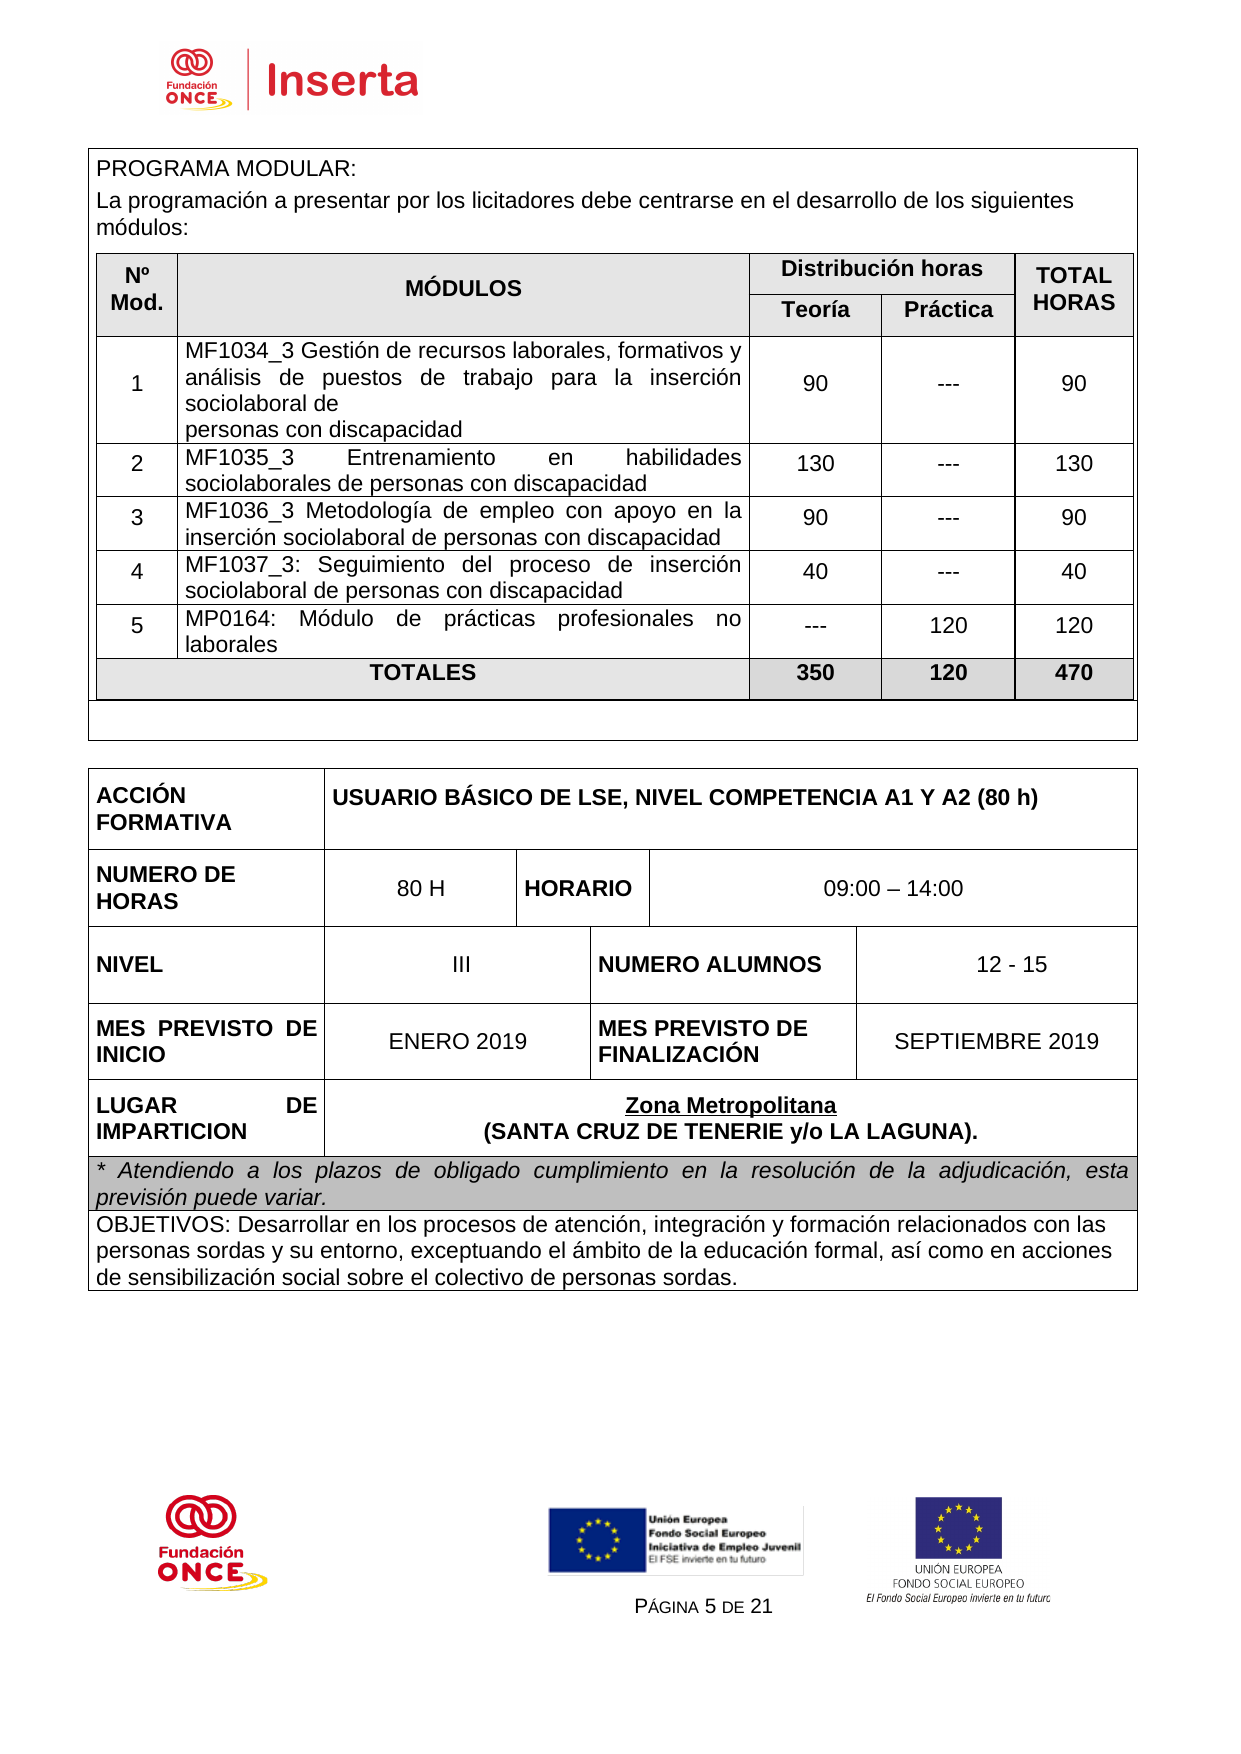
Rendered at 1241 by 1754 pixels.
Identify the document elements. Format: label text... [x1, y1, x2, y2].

table_cell 09:00 – 14:00 [650, 850, 1137, 926]
table_header USUARIO BÁSICO DE LSE, NIVEL COMPETENCIA A1 Y A2 (80 h) [325, 769, 1137, 849]
table_cell MES PREVISTO DE INICIO [89, 1004, 324, 1079]
table_cell NUMERO ALUMNOS [591, 927, 856, 1002]
table_cell PROGRAMA MODULAR: La programación a presentar por los licitadores debe centrarse en el desarrollo de los siguientes módulos: [89, 149, 1137, 700]
table_cell III [325, 927, 590, 1002]
picture [157, 1495, 268, 1591]
table_header ACCIÓN FORMATIVA [89, 769, 324, 849]
table_cell 12 - 15 [857, 927, 1137, 1002]
table_cell NUMERO DE HORAS [89, 850, 324, 926]
table_cell MES PREVISTO DE FINALIZACIÓN [591, 1004, 856, 1079]
table_cell Zona Metropolitana (SANTA CRUZ DE TENERIE y/o LA LAGUNA). [325, 1080, 1137, 1156]
picture [547, 1506, 805, 1577]
table_cell [89, 701, 1137, 740]
table_cell HORARIO [517, 850, 649, 926]
picture [866, 1497, 1051, 1604]
table_cell ENERO 2019 [325, 1004, 590, 1079]
table_cell 80 H [325, 850, 516, 926]
table_cell * Atendiendo a los plazos de obligado cumplimiento en la resolución de la adjudicación, esta previsión puede variar. [89, 1157, 1137, 1210]
table_cell SEPTIEMBRE 2019 [857, 1004, 1137, 1079]
table_cell LUGAR DE IMPARTICION [89, 1080, 324, 1156]
table_cell OBJETIVOS: Desarrollar en los procesos de atención, integración y formación relacionados con las personas sordas y su entorno, exceptuando el ámbito de la educación formal, así como en acciones de sensibilización social sobre el colectivo de personas sordas. [89, 1211, 1137, 1290]
picture [159, 41, 423, 115]
table_cell NIVEL [89, 927, 324, 1002]
